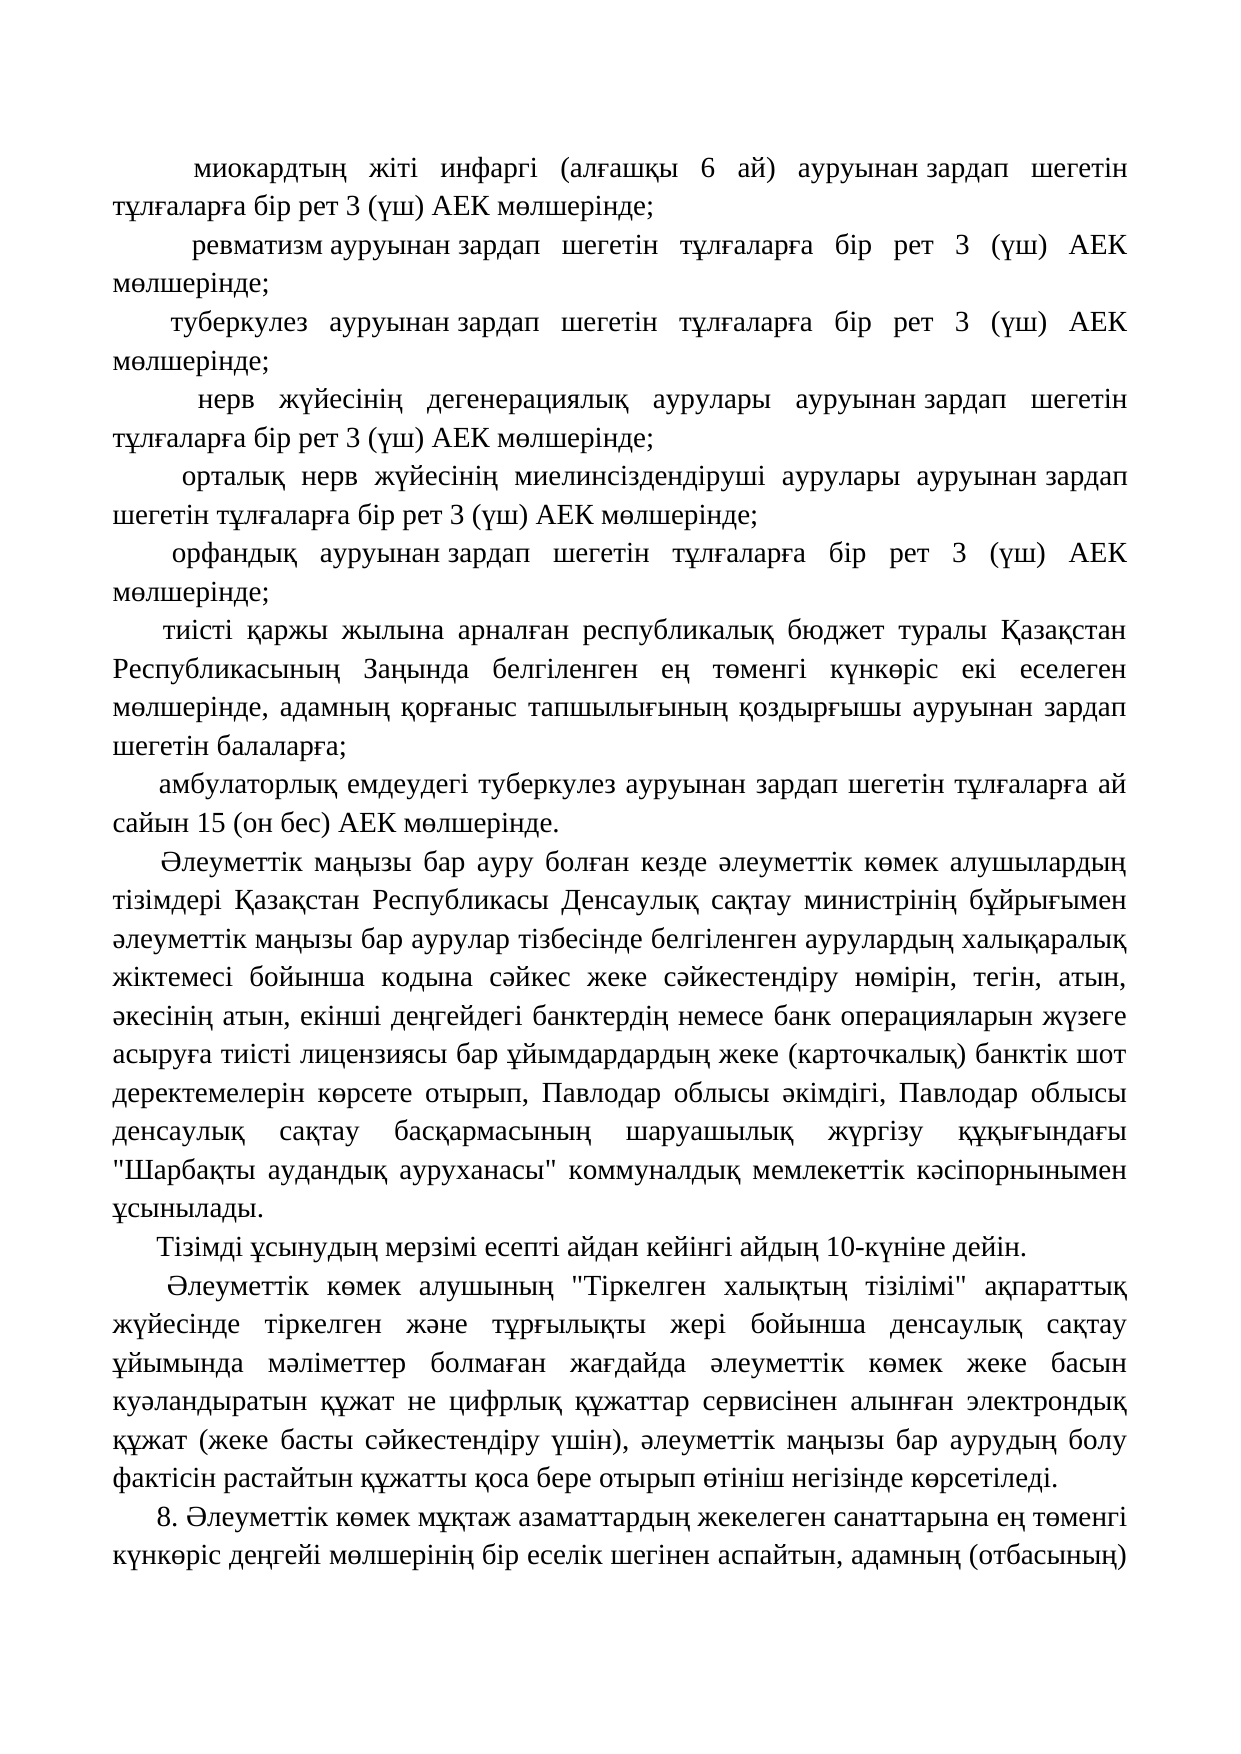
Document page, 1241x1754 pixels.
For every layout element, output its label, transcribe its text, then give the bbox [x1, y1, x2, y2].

text нерв жүйесінің дегенерациялық аурулары ауруынан зардап шегетін тұлғаларға бір рет 3 (үш) АЕК мөлшерінде; [112, 381, 1128, 453]
text миокардтың жіті инфаргі (алғашқы 6 ай) ауруынан зардап шегетін тұлғаларға бір рет 3 (үш) АЕК мөлшерінде; [112, 150, 1128, 222]
text орталық нерв жүйесінің миелинсіздендіруші аурулары ауруынан зардап шегетін тұлғаларға бір рет 3 (үш) АЕК мөлшерінде; [112, 458, 1128, 530]
text Әлеуметтік көмек алушының "Тіркелген халықтың тізілімі" ақпараттық жүйесінде тіркелген және тұрғылықты жері бойынша денсаулық сақтау ұйымында мәліметтер болмаған жағдайда әлеуметтік көмек жеке басын куәландыратын құжат не цифрлық құжаттар сервисінен алынған электрондық құжат (жеке басты сәйкестендіру үшін), әлеуметтік маңызы бар аурудың болу фактісін растайтын құжатты қоса бере отырып өтініш негізінде көрсетіледі. [112, 1268, 1128, 1494]
text Әлеуметтік маңызы бар ауру болған кезде әлеуметтік көмек алушылардың тізімдері Қазақстан Республикасы Денсаулық сақтау министрінің бұйрығымен әлеуметтік маңызы бар аурулар тізбесінде белгіленген аурулардың халықаралық жіктемесі бойынша кодына сәйкес жеке сәйкестендіру нөмірін, тегін, атын, әкесінің атын, екінші деңгейдегі банктердің немесе банк операцияларын жүзеге асыруға тиісті лицензиясы бар ұйымдардардың жеке (карточкалық) банктік шот деректемелерін көрсете отырып, Павлодар облысы әкімдігі, Павлодар облысы денсаулық сақтау басқармасының шаруашылық жүргізу құқығындағы "Шарбақты аудандық ауруханасы" коммуналдық мемлекеттік кәсіпорнынымен ұсынылады. [112, 844, 1128, 1224]
text туберкулез ауруынан зардап шегетін тұлғаларға бір рет 3 (үш) АЕК мөлшерінде; [112, 304, 1128, 376]
text орфандық ауруынан зардап шегетін тұлғаларға бір рет 3 (үш) АЕК мөлшерінде; [112, 535, 1128, 607]
text амбулаторлық емдеудегі туберкулез ауруынан зардап шегетін тұлғаларға ай сайын 15 (он бес) АЕК мөлшерінде. [112, 767, 1128, 839]
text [112, 1499, 1128, 1571]
text Тізімді ұсынудың мерзімі есепті айдан кейінгі айдың 10-күніне дейін. [112, 1229, 1128, 1263]
text тиісті қаржы жылына арналған республикалық бюджет туралы Қазақстан Республикасының Заңында белгіленген ең төменгі күнкөріс екі еселеген мөлшерінде, адамның қорғаныс тапшылығының қоздырғышы ауруынан зардап шегетін балаларға; [112, 612, 1128, 762]
text ревматизм ауруынан зардап шегетін тұлғаларға бір рет 3 (үш) АЕК мөлшерінде; [112, 227, 1128, 299]
